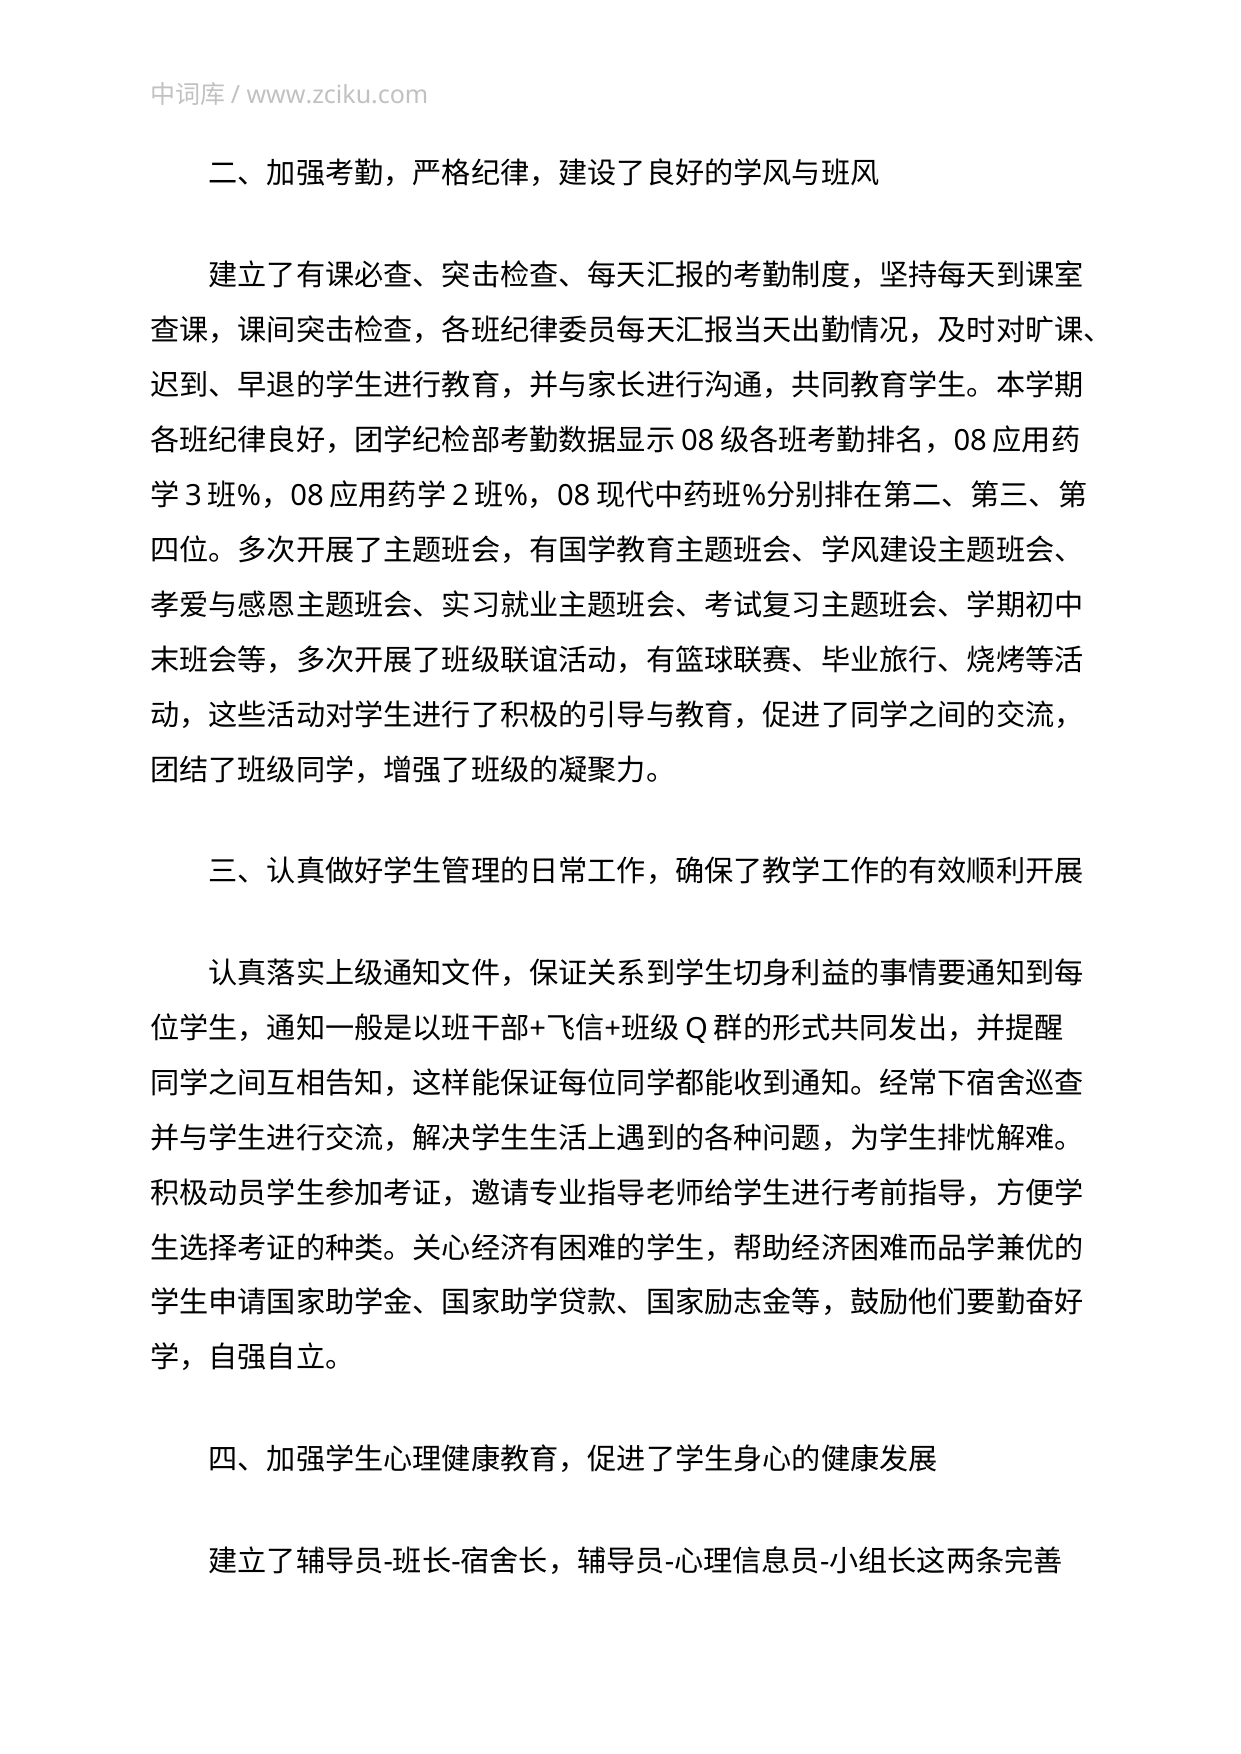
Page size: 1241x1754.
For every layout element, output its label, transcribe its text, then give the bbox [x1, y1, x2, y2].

text 四、加强学生心理健康教育，促进了学生身心的健康发展 [150, 1436, 1090, 1478]
text 建立了有课必查、突击检查、每天汇报的考勤制度，坚持每天到课室查课，课间突击检查，各班纪律委员每天汇报当天出勤情况，及时对旷课、迟到、早退的学生进行教育，并与家长进行沟通，共同教育学生。本学期各班纪律良好，团学纪检部考勤数据显示08级各班考勤排名，08应用药学3班%，08应用药学2班%，08现代中药班%分别排在第二、第三、第四位。多次开展了主题班会，有国学教育主题班会、学风建设主题班会、孝爱与感恩主题班会、实习就业主题班会、考试复习主题班会、学期初中末班会等，多次开展了班级联谊活动，有篮球联赛、毕业旅行、烧烤等活动，这些活动对学生进行了积极的引导与教育，促进了同学之间的交流，团结了班级同学，增强了班级的凝聚力。 [150, 252, 1090, 788]
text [150, 1537, 1090, 1580]
text 三、认真做好学生管理的日常工作，确保了教学工作的有效顺利开展 [150, 848, 1090, 890]
text 二、加强考勤，严格纪律，建设了良好的学风与班风 [150, 150, 1090, 192]
text 认真落实上级通知文件，保证关系到学生切身利益的事情要通知到每位学生，通知一般是以班干部+飞信+班级Q群的形式共同发出，并提醒同学之间互相告知，这样能保证每位同学都能收到通知。经常下宿舍巡查并与学生进行交流，解决学生生活上遇到的各种问题，为学生排忧解难。积极动员学生参加考证，邀请专业指导老师给学生进行考前指导，方便学生选择考证的种类。关心经济有困难的学生，帮助经济困难而品学兼优的学生申请国家助学金、国家助学贷款、国家励志金等，鼓励他们要勤奋好学，自强自立。 [150, 949, 1090, 1376]
